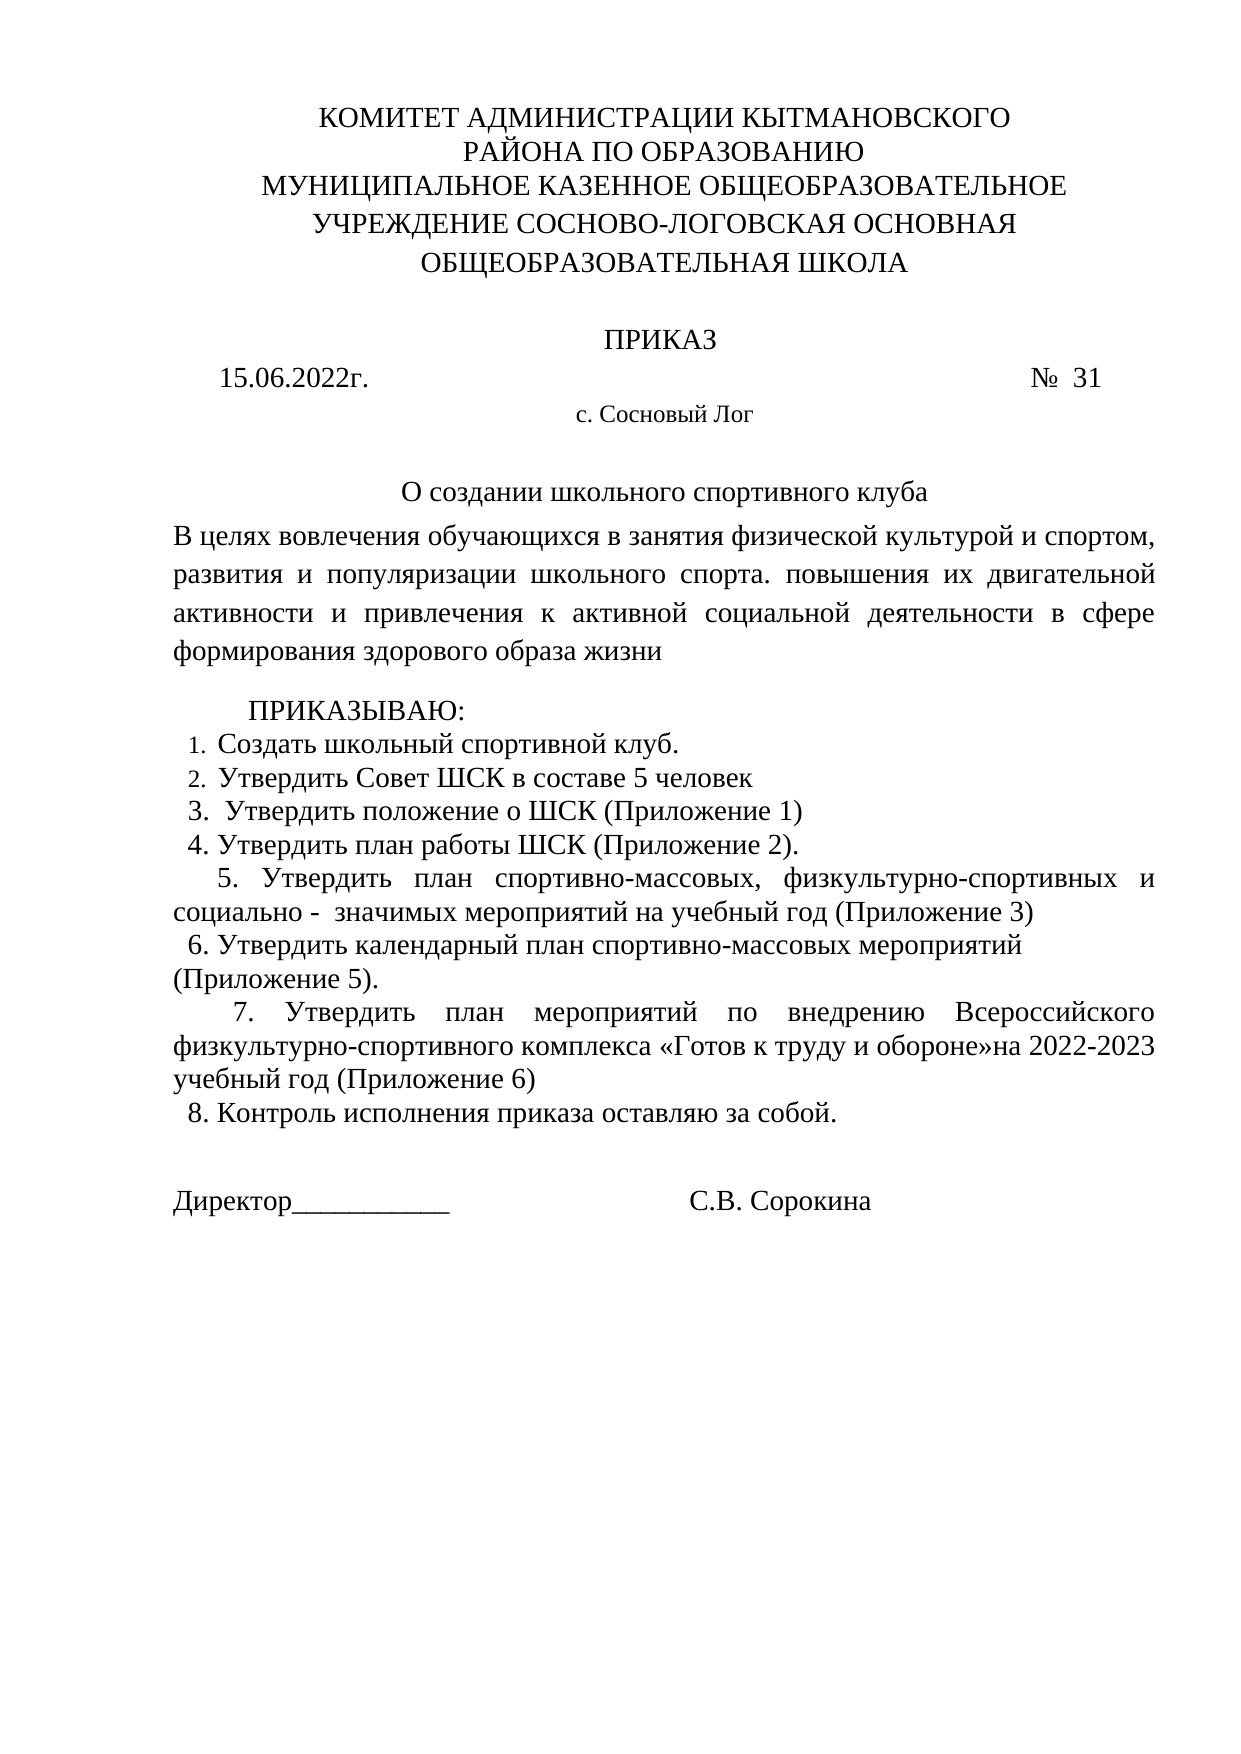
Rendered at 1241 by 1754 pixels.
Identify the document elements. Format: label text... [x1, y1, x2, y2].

text О создании школьного спортивного клуба [173, 474, 1156, 507]
text 3. Утвердить положение о ШСК (Приложение 1) [188, 793, 1156, 827]
text УЧРЕЖДЕНИЕ СОСНОВО-ЛОГОВСКАЯ ОСНОВНАЯ ОБЩЕОБРАЗОВАТЕЛЬНАЯ ШКОЛА [173, 206, 1156, 278]
text 5. Утвердить план спортивно-массовых, физкультурно-спортивных и социально - значимых мероприятий на учебный год (Приложение 3) [173, 860, 1156, 927]
text РАЙОНА ПО ОБРАЗОВАНИЮ [171, 134, 1156, 168]
text ПРИКАЗЫВАЮ: [173, 693, 1156, 726]
text 7. Утвердить план мероприятий по внедрению Всероссийского физкультурно-спортивного комплекса «Готов к труду и обороне»на 2022-2023 учебный год (Приложение 6) [173, 994, 1156, 1095]
text 6. Утвердить календарный план спортивно-массовых мероприятий (Приложение 5). [173, 927, 1156, 994]
text Директор С.В. Сорокина [173, 1183, 1156, 1217]
text 8. Контроль исполнения приказа оставляю за собой. [173, 1095, 1156, 1129]
text В целях вовлечения обучающихся в занятия физической культурой и спортом, развития и популяризации школьного спорта. повышения их двигательной активности и привлечения к активной социальной деятельности в сфере формирования здорового образа жизни [173, 518, 1156, 667]
text 15.06.2022г. № 31 [179, 360, 1142, 394]
text 4. Утвердить план работы ШСК (Приложение 2). [173, 827, 1156, 860]
list Утвердить Совет ШСК в составе 5 человек [173, 760, 1156, 793]
text с. Сосновый Лог [173, 399, 1156, 428]
text ПРИКАЗ [179, 322, 1142, 355]
text КОМИТЕТ АДМИНИСТРАЦИИ КЫТМАНОВСКОГО [173, 101, 1156, 134]
text МУНИЦИПАЛЬНОЕ КАЗЕННОЕ ОБЩЕОБРАЗОВАТЕЛЬНОЕ [173, 168, 1156, 201]
list Создать школьный спортивной клуб. [173, 726, 1156, 760]
